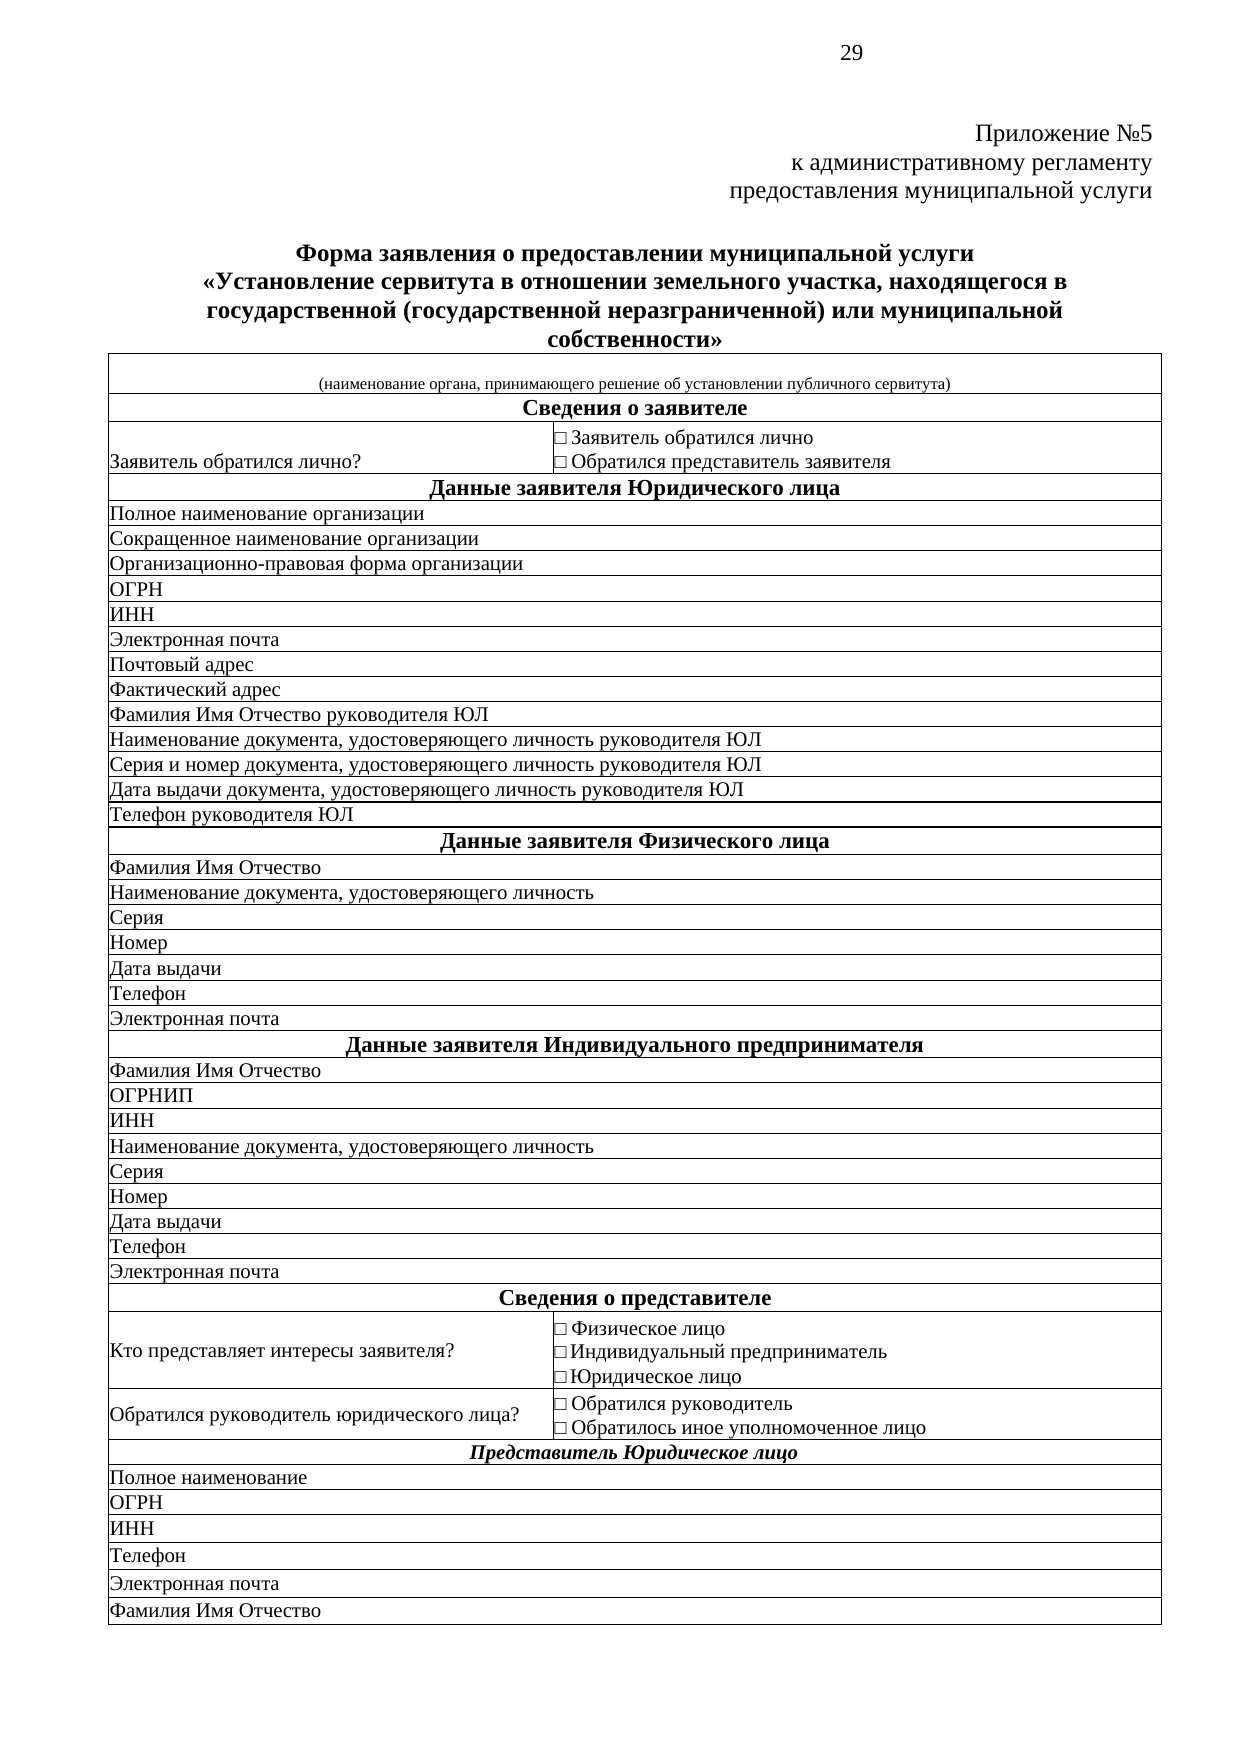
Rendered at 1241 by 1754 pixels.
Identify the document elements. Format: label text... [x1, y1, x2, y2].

table_cell Данные заявителя Юридического лица [109, 474, 1161, 500]
table_cell Фамилия Имя Отчество [109, 1598, 1161, 1624]
table_cell Полное наименование организации [109, 501, 1161, 525]
table_cell Данные заявителя Физического лица [109, 828, 1161, 854]
table_cell Электронная почта [109, 1570, 1161, 1597]
table_header (наименование органа, принимающего решение об установлении публичного сервитута) [109, 354, 1161, 393]
table_cell Полное наименование [109, 1465, 1161, 1489]
table_cell Наименование документа, удостоверяющего личность руководителя ЮЛ [109, 727, 1161, 751]
table_cell Сокращенное наименование организации [109, 526, 1161, 550]
table_cell Электронная почта [109, 1259, 1161, 1283]
table_cell ОГРН [109, 576, 1161, 601]
table_cell ИНН [109, 1109, 1161, 1132]
table_cell Кто представляет интересы заявителя? [109, 1312, 553, 1388]
table_cell Заявитель обратился лично Обратился представитель заявителя [554, 422, 1161, 473]
table_cell Фактический адрес [109, 677, 1161, 701]
table_cell ИНН [109, 1515, 1161, 1542]
text предоставления муниципальной услуги [117, 175, 1152, 204]
table_cell Обратился руководитель Обратилось иное уполномоченное лицо [554, 1389, 1161, 1439]
text Форма заявления о предоставлении муниципальной услуги «Установление сервитута в отношении земельного участка, находящегося в государственной (государственной неразграниченной) или муниципальной собственности» [117, 238, 1152, 353]
table_cell Обратился руководитель юридического лица? [109, 1389, 553, 1439]
table_cell Данные заявителя Индивидуального предпринимателя [109, 1031, 1161, 1057]
table_cell ИНН [109, 602, 1161, 626]
table_cell Телефон [109, 981, 1161, 1004]
table_cell Электронная почта [109, 1006, 1161, 1030]
table_cell Наименование документа, удостоверяющего личность [109, 880, 1161, 904]
table_cell Фамилия Имя Отчество [109, 855, 1161, 879]
table_cell Физическое лицо Индивидуальный предприниматель Юридическое лицо [554, 1312, 1161, 1388]
text Приложение №5 [117, 118, 1152, 147]
table_cell Серия [109, 1159, 1161, 1183]
table_cell ОГРНИП [109, 1083, 1161, 1107]
table_cell Электронная почта [109, 627, 1161, 651]
table_cell Дата выдачи документа, удостоверяющего личность руководителя ЮЛ [109, 777, 1161, 801]
table_cell Серия [109, 905, 1161, 929]
table_cell Фамилия Имя Отчество руководителя ЮЛ [109, 702, 1161, 726]
table_cell Организационно-правовая форма организации [109, 551, 1161, 575]
table_cell Телефон [109, 1234, 1161, 1258]
table_cell Дата выдачи [109, 1209, 1161, 1233]
table_cell Фамилия Имя Отчество [109, 1058, 1161, 1082]
table_cell Дата выдачи [109, 955, 1161, 979]
table_cell Телефон [109, 1543, 1161, 1569]
table_cell Представитель Юридическое лицо [109, 1440, 1161, 1464]
table_cell Номер [109, 1184, 1161, 1208]
table_cell Телефон руководителя ЮЛ [109, 803, 1161, 826]
table_cell Наименование документа, удостоверяющего личность [109, 1134, 1161, 1158]
text к административному регламенту [117, 147, 1152, 175]
table_cell Серия и номер документа, удостоверяющего личность руководителя ЮЛ [109, 752, 1161, 776]
table_cell Почтовый адрес [109, 652, 1161, 676]
table_cell Заявитель обратился лично? [109, 422, 553, 473]
table_cell Номер [109, 930, 1161, 954]
table_cell Сведения о заявителе [109, 394, 1161, 421]
table_cell ОГРН [109, 1490, 1161, 1514]
table_cell Сведения о представителе [109, 1284, 1161, 1311]
